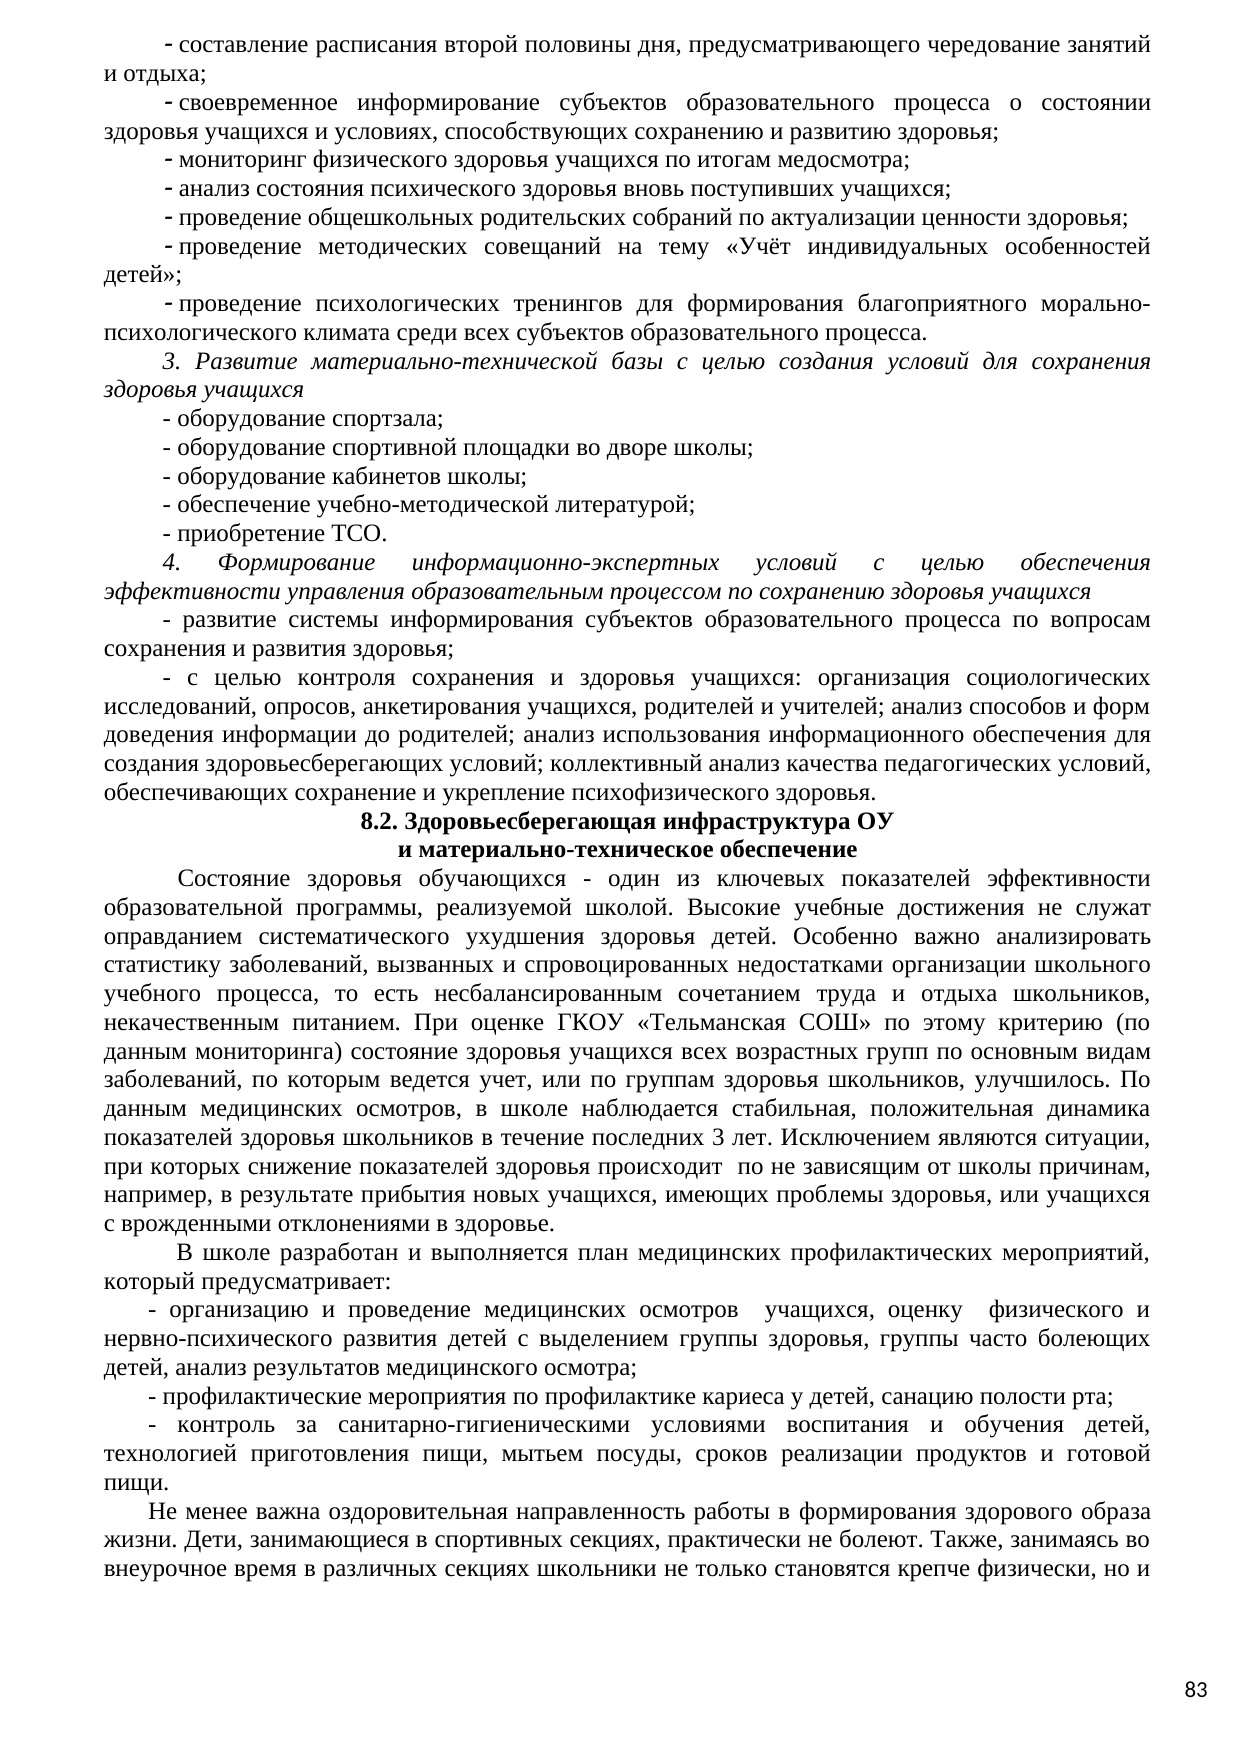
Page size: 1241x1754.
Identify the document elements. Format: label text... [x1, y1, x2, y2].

text В школе разработан и выполняется план медицинских профилактических мероприятий, который предусматривает: [103, 1237, 1152, 1294]
text - с целью контроля сохранения и здоровья учащихся: организация социологических исследований, опросов, анкетирования учащихся, родителей и учителей; анализ способов и форм доведения информации до родителей; анализ использования информационного обеспечения для создания здоровьесберегающих условий; коллективный анализ качества педагогических условий, обеспечивающих сохранение и укрепление психофизического здоровья. [103, 662, 1152, 806]
list проведение психологических тренингов для формирования благоприятного морально-психологического климата среди всех субъектов образовательного процесса. [103, 288, 1152, 346]
text Состояние здоровья обучающихся - один из ключевых показателей эффективности образовательной программы, реализуемой школой. Высокие учебные достижения не служат оправданием систематического ухудшения здоровья детей. Особенно важно анализировать статистику заболеваний, вызванных и спровоцированных недостатками организации школьного учебного процесса, то есть несбалансированным сочетанием труда и отдыха школьников, некачественным питанием. При оценке ГКОУ «Тельманская СОШ» по этому критерию (по данным мониторинга) состояние здоровья учащихся всех возрастных групп по основным видам заболеваний, по которым ведется учет, или по группам здоровья школьников, улучшилось. По данным медицинских осмотров, в школе наблюдается стабильная, положительная динамика показателей здоровья школьников в течение последних 3 лет. Исключением являются ситуации, при которых снижение показателей здоровья происходит по не зависящим от школы причинам, например, в результате прибытия новых учащихся, имеющих проблемы здоровья, или учащихся с врожденными отклонениями в здоровье. [103, 863, 1152, 1237]
text - оборудование кабинетов школы; [103, 461, 1152, 489]
list анализ состояния психического здоровья вновь поступивших учащихся; [103, 173, 1152, 202]
text 3. Развитие материально-технической базы с целью создания условий для сохранения здоровья учащихся [103, 346, 1152, 403]
list составление расписания второй половины дня, предусматривающего чередование занятий и отдыха; [103, 29, 1152, 87]
text - оборудование спортивной площадки во дворе школы; [103, 432, 1152, 461]
list мониторинг физического здоровья учащихся по итогам медосмотра; [103, 144, 1152, 173]
text и материально-техническое обеспечение [103, 834, 1152, 863]
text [103, 1496, 1152, 1582]
text - профилактические мероприятия по профилактике кариеса у детей, санацию полости рта; [103, 1381, 1152, 1409]
text 4. Формирование информационно-экспертных условий с целью обеспечения эффективности управления образовательным процессом по сохранению здоровья учащихся [103, 547, 1152, 604]
text 8.2. Здоровьесберегающая инфраструктура ОУ [103, 806, 1152, 834]
text - приобретение ТСО. [103, 518, 1152, 547]
list своевременное информирование субъектов образовательного процесса о состоянии здоровья учащихся и условиях, способствующих сохранению и развитию здоровья; [103, 87, 1152, 144]
text - развитие системы информирования субъектов образовательного процесса по вопросам сохранения и развития здоровья; [103, 604, 1152, 662]
list проведение общешкольных родительских собраний по актуализации ценности здоровья; [103, 202, 1152, 231]
list проведение методических совещаний на тему «Учёт индивидуальных особенностей детей»; [103, 231, 1152, 288]
text - обеспечение учебно-методической литературой; [103, 489, 1152, 518]
text - оборудование спортзала; [103, 403, 1152, 432]
text - контроль за санитарно-гигиеническими условиями воспитания и обучения детей, технологией приготовления пищи, мытьем посуды, сроков реализации продуктов и готовой пищи. [103, 1409, 1152, 1496]
text - организацию и проведение медицинских осмотров учащихся, оценку физического и нервно-психического развития детей с выделением группы здоровья, группы часто болеющих детей, анализ результатов медицинского осмотра; [103, 1294, 1152, 1381]
